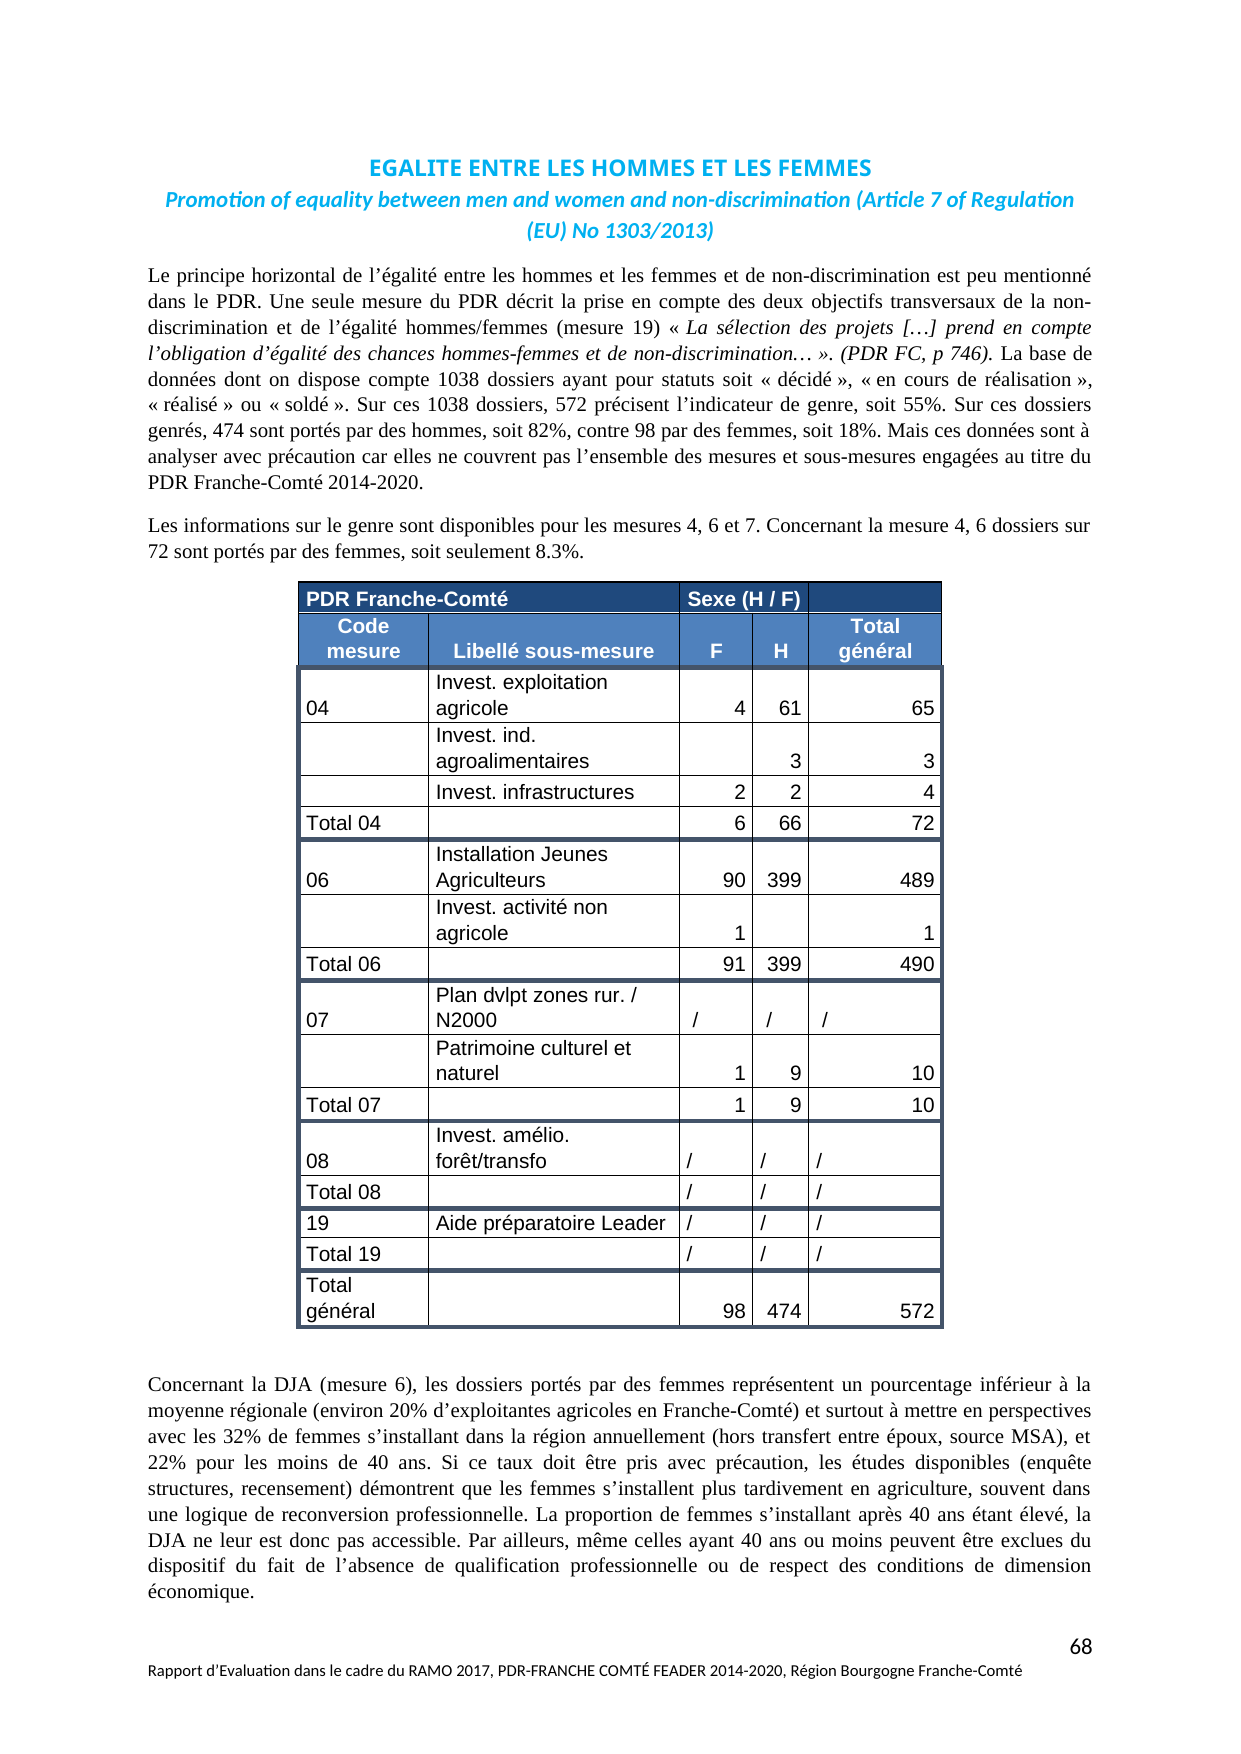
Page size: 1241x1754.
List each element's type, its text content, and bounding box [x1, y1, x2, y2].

table_cell 1 [680, 1088, 752, 1118]
table_cell [680, 723, 752, 775]
table_cell [753, 895, 808, 947]
table_cell 1 [680, 1035, 752, 1087]
table_cell [429, 1088, 679, 1118]
table_cell [301, 776, 428, 806]
table_cell 07 [301, 983, 428, 1034]
table_cell / [680, 1238, 752, 1268]
table_cell / [809, 1238, 940, 1268]
table_cell 19 [301, 1211, 428, 1237]
table_cell [429, 1176, 679, 1206]
table_cell / [680, 983, 752, 1034]
table_cell 474 [753, 1273, 808, 1324]
table_cell Invest. ind. agroalimentaires [429, 723, 679, 775]
table_cell Total 07 [301, 1088, 428, 1118]
table_cell F [680, 614, 752, 665]
table_cell / [809, 1211, 940, 1237]
table_cell / [753, 983, 808, 1034]
table_cell [301, 723, 428, 775]
table_cell 04 [301, 670, 428, 722]
table_cell 90 [680, 842, 752, 894]
table_cell 10 [809, 1035, 940, 1087]
table_cell Code mesure [299, 614, 428, 665]
table_cell [301, 1035, 428, 1087]
table_cell 3 [753, 723, 808, 775]
table_cell / [809, 983, 940, 1034]
table_cell Total 08 [301, 1176, 428, 1206]
table_cell 10 [809, 1088, 940, 1118]
table_cell 2 [753, 776, 808, 806]
table_cell 61 [753, 670, 808, 722]
table_cell Total général [809, 614, 941, 665]
table_cell Libellé sous-mesure [429, 614, 679, 665]
table_cell [429, 948, 679, 978]
table_cell 06 [301, 842, 428, 894]
table_cell 4 [809, 776, 940, 806]
table_cell 08 [301, 1123, 428, 1175]
table_cell 1 [680, 895, 752, 947]
table_cell Invest. exploitation agricole [429, 670, 679, 722]
table_cell 91 [680, 948, 752, 978]
table_cell [429, 1273, 679, 1324]
table_cell 3 [809, 723, 940, 775]
table_cell 399 [753, 948, 808, 978]
table_cell Installation Jeunes Agriculteurs [429, 842, 679, 894]
table_cell Total 06 [301, 948, 428, 978]
table_cell 2 [680, 776, 752, 806]
table_cell 4 [680, 670, 752, 722]
table_cell 490 [809, 948, 940, 978]
table_cell / [753, 1176, 808, 1206]
table_cell 9 [753, 1088, 808, 1118]
table_cell Total 04 [301, 807, 428, 837]
table_cell H [753, 614, 808, 665]
table_cell Total général [301, 1273, 428, 1324]
table_header [809, 583, 941, 612]
table_cell 72 [809, 807, 940, 837]
table_cell / [809, 1123, 940, 1175]
table_cell [429, 807, 679, 837]
table_cell Plan dvlpt zones rur. / N2000 [429, 983, 679, 1034]
table_cell Aide préparatoire Leader [429, 1211, 679, 1237]
text Les informations sur le genre sont disponibles pour les mesures 4, 6 et 7. Concernant la mesure 4, 6 dossiers sur 72 sont portés par des femmes, soit seulement 8.3%. [148, 513, 1092, 563]
table_cell Invest. activité non agricole [429, 895, 679, 947]
table_cell Patrimoine culturel et naturel [429, 1035, 679, 1087]
table_cell 98 [680, 1273, 752, 1324]
table_cell Invest. amélio. forêt/transfo [429, 1123, 679, 1175]
table_cell 9 [753, 1035, 808, 1087]
table_cell [301, 895, 428, 947]
table_cell Invest. infrastructures [429, 776, 679, 806]
table_cell / [680, 1211, 752, 1237]
table_cell / [680, 1176, 752, 1206]
text Promotion of equality between men and women and non-discrimination (Article 7 of Regulation (EU) No 1303/2013) [148, 186, 1092, 244]
text Le principe horizontal de l’égalité entre les hommes et les femmes et de non-discrimination est peu mentionné dans le PDR. Une seule mesure du PDR décrit la prise en compte des deux objectifs transversaux de la non-discrimination et de l’égalité hommes/femmes (mesure 19) « La sélection des projets […] prend en compte l’obligation d’égalité des chances hommes-femmes et de non-discrimination… ». (PDR FC, p 746). La base de données dont on dispose compte 1038 dossiers ayant pour statuts soit « décidé », « en cours de réalisation », « réalisé » ou « soldé ». Sur ces 1038 dossiers, 572 précisent l’indicateur de genre, soit 55%. Sur ces dossiers genrés, 474 sont portés par des hommes, soit 82%, contre 98 par des femmes, soit 18%. Mais ces données sont à analyser avec précaution car elles ne couvrent pas l’ensemble des mesures et sous-mesures engagées au titre du PDR Franche-Comté 2014-2020. [148, 263, 1092, 494]
table_header Sexe (H / F) [680, 583, 808, 612]
table_cell 572 [809, 1273, 940, 1324]
table_cell / [753, 1211, 808, 1237]
table_cell 65 [809, 670, 940, 722]
table_header PDR Franche-Comté [299, 583, 679, 612]
table_cell / [753, 1123, 808, 1175]
subtitle EGALITE ENTRE LES HOMMES ET LES FEMMES [148, 152, 1092, 183]
table_cell / [809, 1176, 940, 1206]
table_cell Total 19 [301, 1238, 428, 1268]
table_cell / [753, 1238, 808, 1268]
table_cell / [680, 1123, 752, 1175]
table_cell 66 [753, 807, 808, 837]
table_cell 6 [680, 807, 752, 837]
table_cell [429, 1238, 679, 1268]
table_cell 489 [809, 842, 940, 894]
table_cell 1 [809, 895, 940, 947]
text Concernant la DJA (mesure 6), les dossiers portés par des femmes représentent un pourcentage inférieur à la moyenne régionale (environ 20% d’exploitantes agricoles en Franche-Comté) et surtout à mettre en perspectives avec les 32% de femmes s’installant dans la région annuellement (hors transfert entre époux, source MSA), et 22% pour les moins de 40 ans. Si ce taux doit être pris avec précaution, les études disponibles (enquête structures, recensement) démontrent que les femmes s’installent plus tardivement en agriculture, souvent dans une logique de reconversion professionnelle. La proportion de femmes s’installant après 40 ans étant élevé, la DJA ne leur est donc pas accessible. Par ailleurs, même celles ayant 40 ans ou moins peuvent être exclues du dispositif du fait de l’absence de qualification professionnelle ou de respect des conditions de dimension économique. [148, 1372, 1092, 1603]
table_cell 399 [753, 842, 808, 894]
